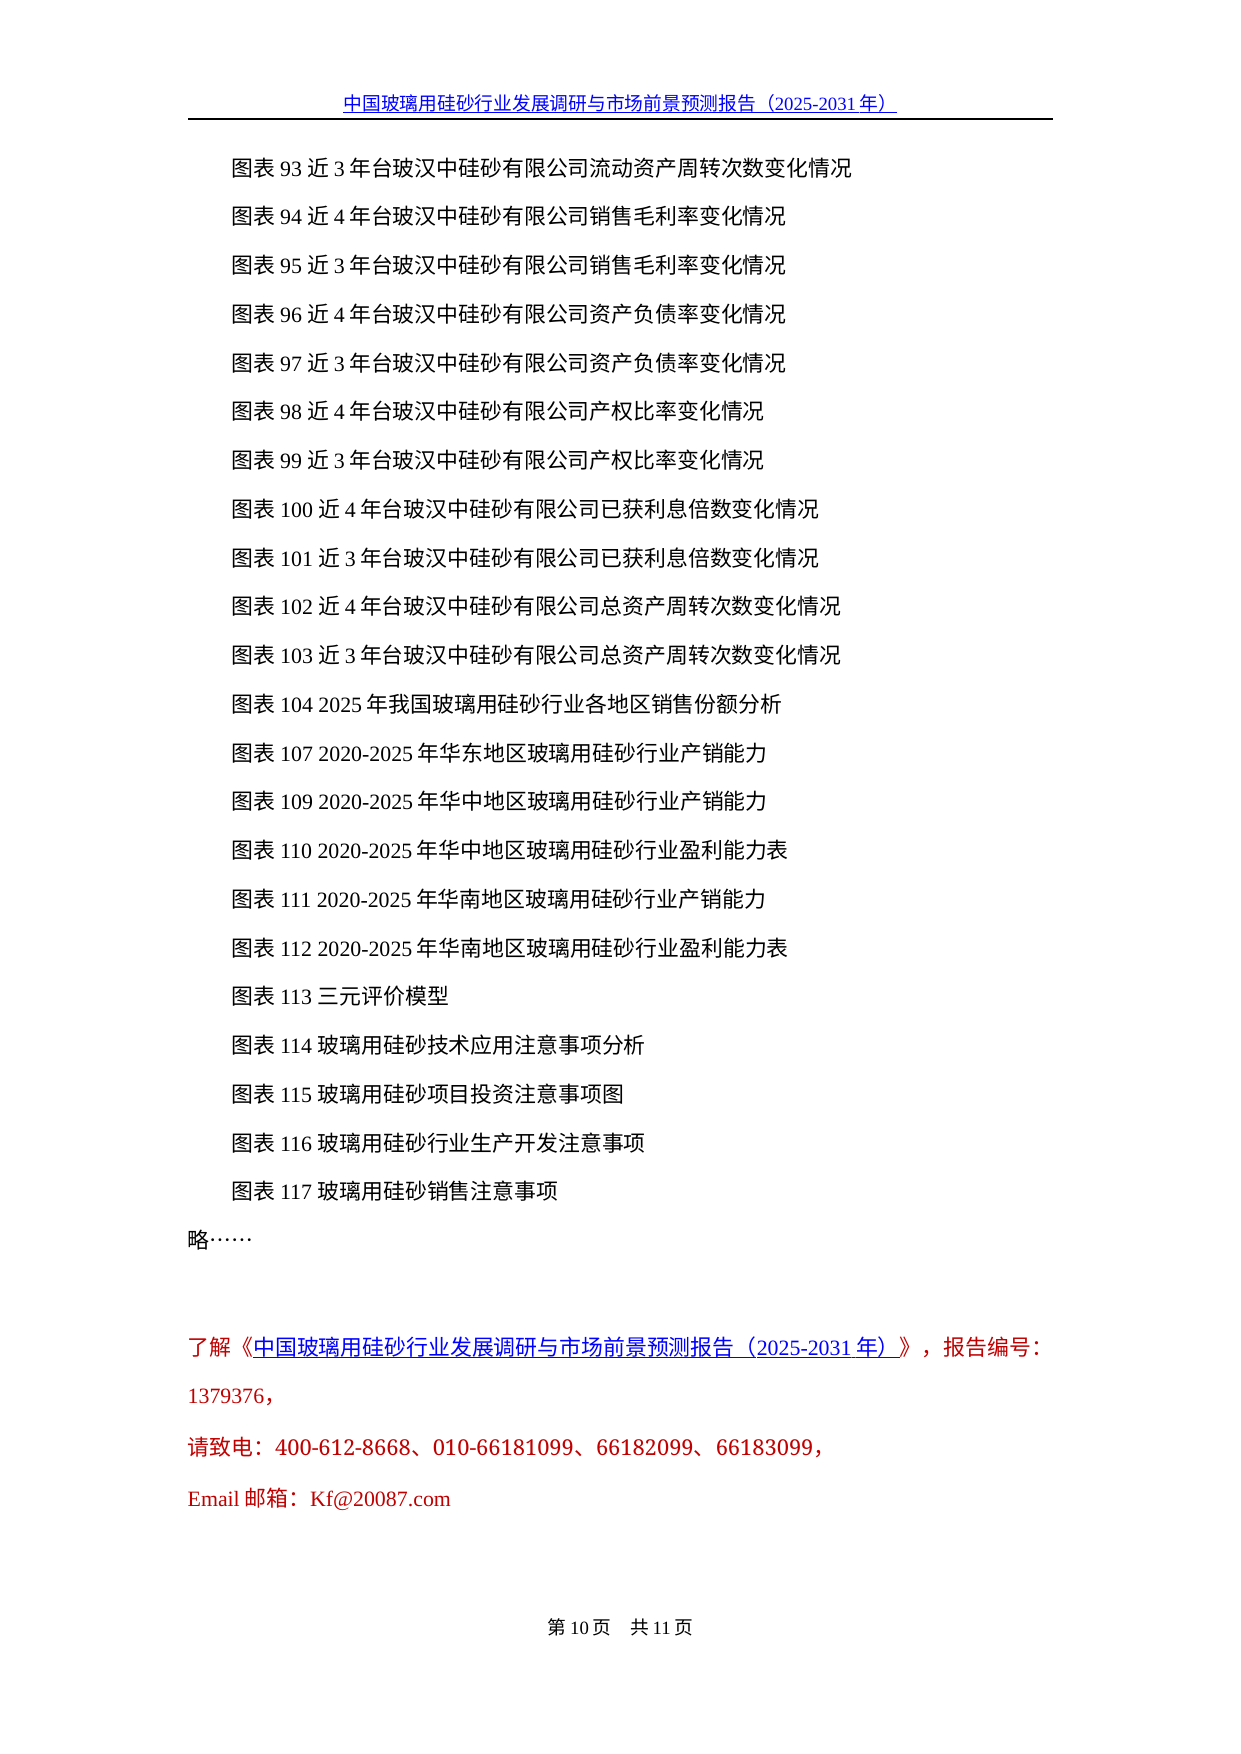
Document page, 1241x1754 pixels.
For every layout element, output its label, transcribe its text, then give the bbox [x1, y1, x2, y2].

text 了解《中国玻璃用硅砂行业发展调研与市场前景预测报告（2025-2031年）》，报告编号：1379376， [187, 1329, 1053, 1410]
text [187, 150, 1053, 1255]
text 请致电：400-612-8668、010-66181099、66182099、66183099， [187, 1429, 1053, 1462]
text Email邮箱：Kf@20087.com [187, 1481, 1053, 1513]
